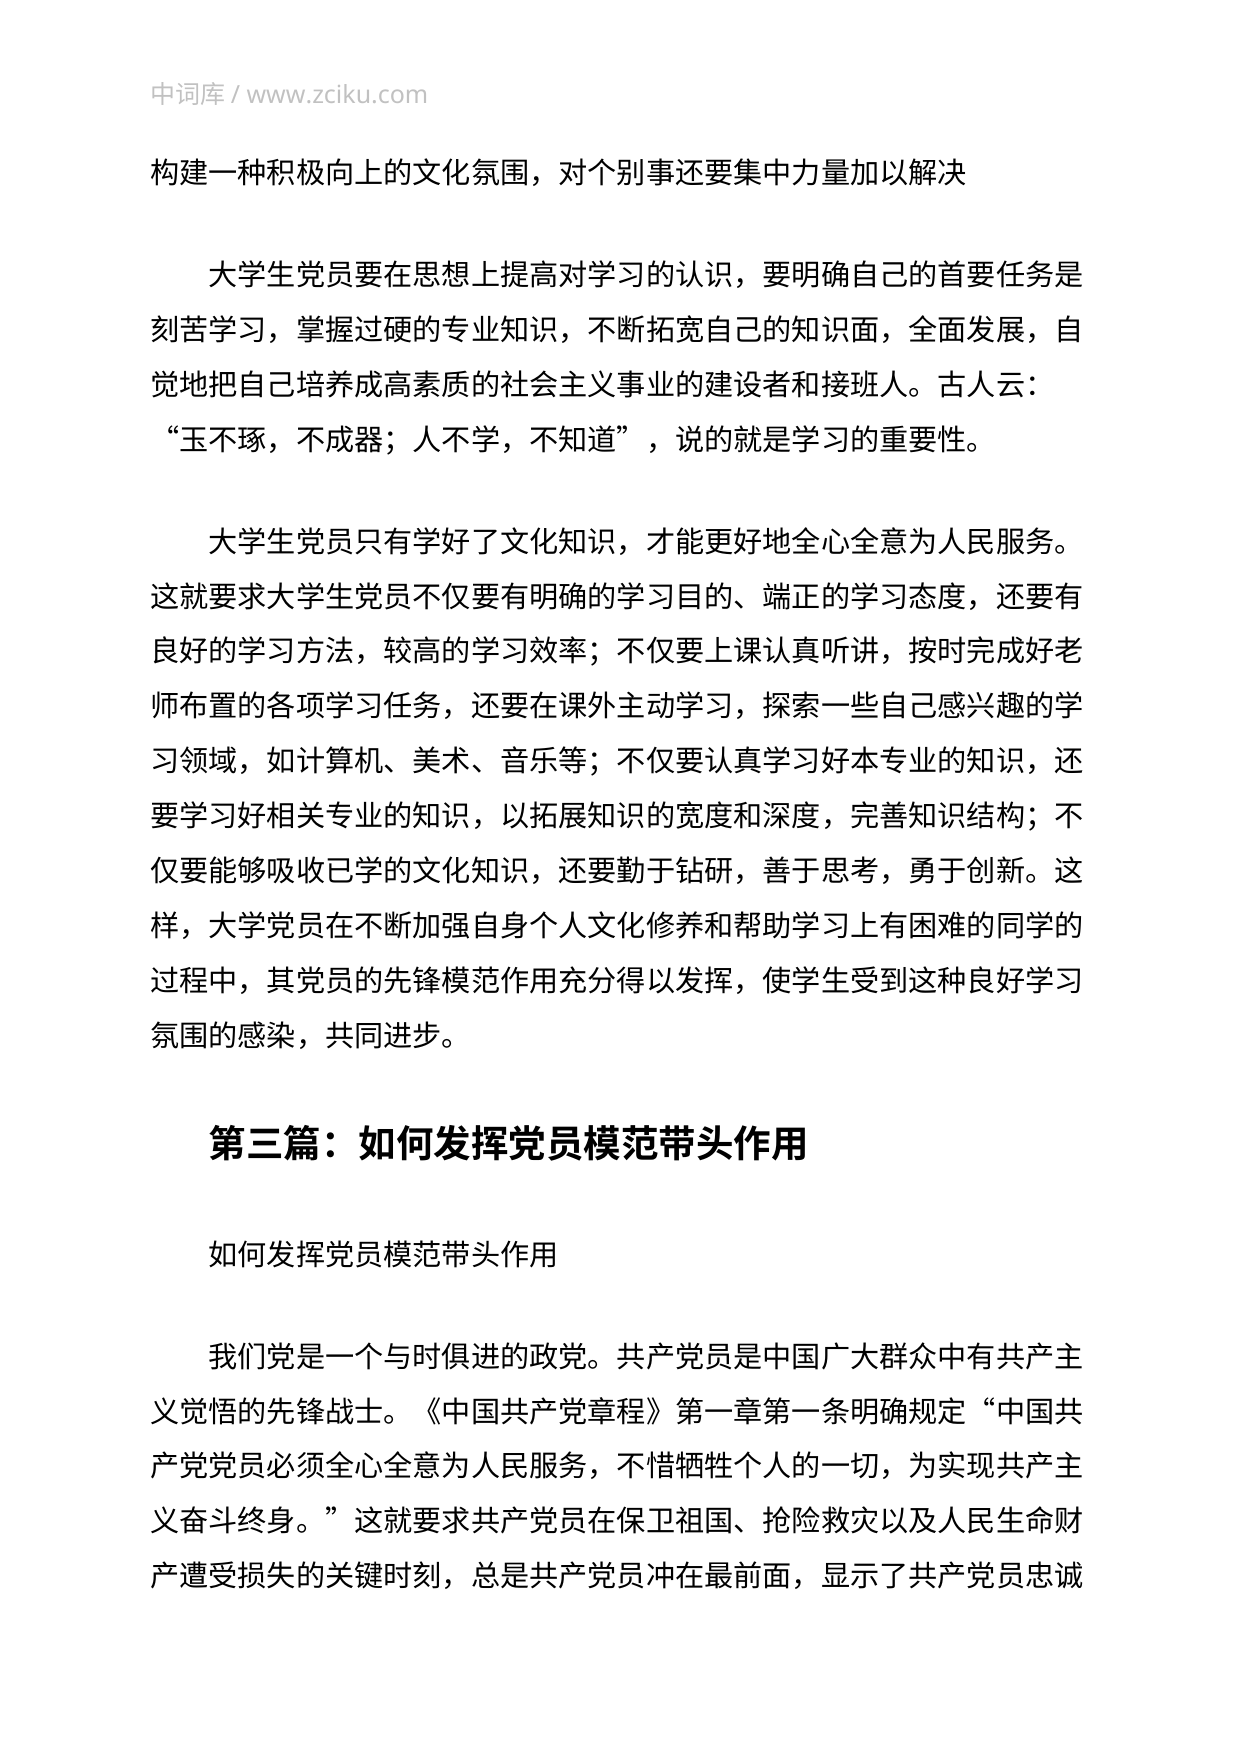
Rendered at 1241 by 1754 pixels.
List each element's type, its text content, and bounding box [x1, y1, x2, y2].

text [150, 1333, 1090, 1595]
text 第三篇：如何发挥党员模范带头作用 [150, 1114, 1090, 1168]
text 如何发挥党员模范带头作用 [150, 1231, 1090, 1274]
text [150, 150, 1090, 192]
text 大学生党员要在思想上提高对学习的认识，要明确自己的首要任务是刻苦学习，掌握过硬的专业知识，不断拓宽自己的知识面，全面发展，自觉地把自己培养成高素质的社会主义事业的建设者和接班人。古人云：“玉不琢，不成器；人不学，不知道”，说的就是学习的重要性。 [150, 252, 1090, 459]
text 大学生党员只有学好了文化知识，才能更好地全心全意为人民服务。这就要求大学生党员不仅要有明确的学习目的、端正的学习态度，还要有良好的学习方法，较高的学习效率；不仅要上课认真听讲，按时完成好老师布置的各项学习任务，还要在课外主动学习，探索一些自己感兴趣的学习领域，如计算机、美术、音乐等；不仅要认真学习好本专业的知识，还要学习好相关专业的知识，以拓展知识的宽度和深度，完善知识结构；不仅要能够吸收已学的文化知识，还要勤于钻研，善于思考，勇于创新。这样，大学党员在不断加强自身个人文化修养和帮助学习上有困难的同学的过程中，其党员的先锋模范作用充分得以发挥，使学生受到这种良好学习氛围的感染，共同进步。 [150, 518, 1090, 1054]
